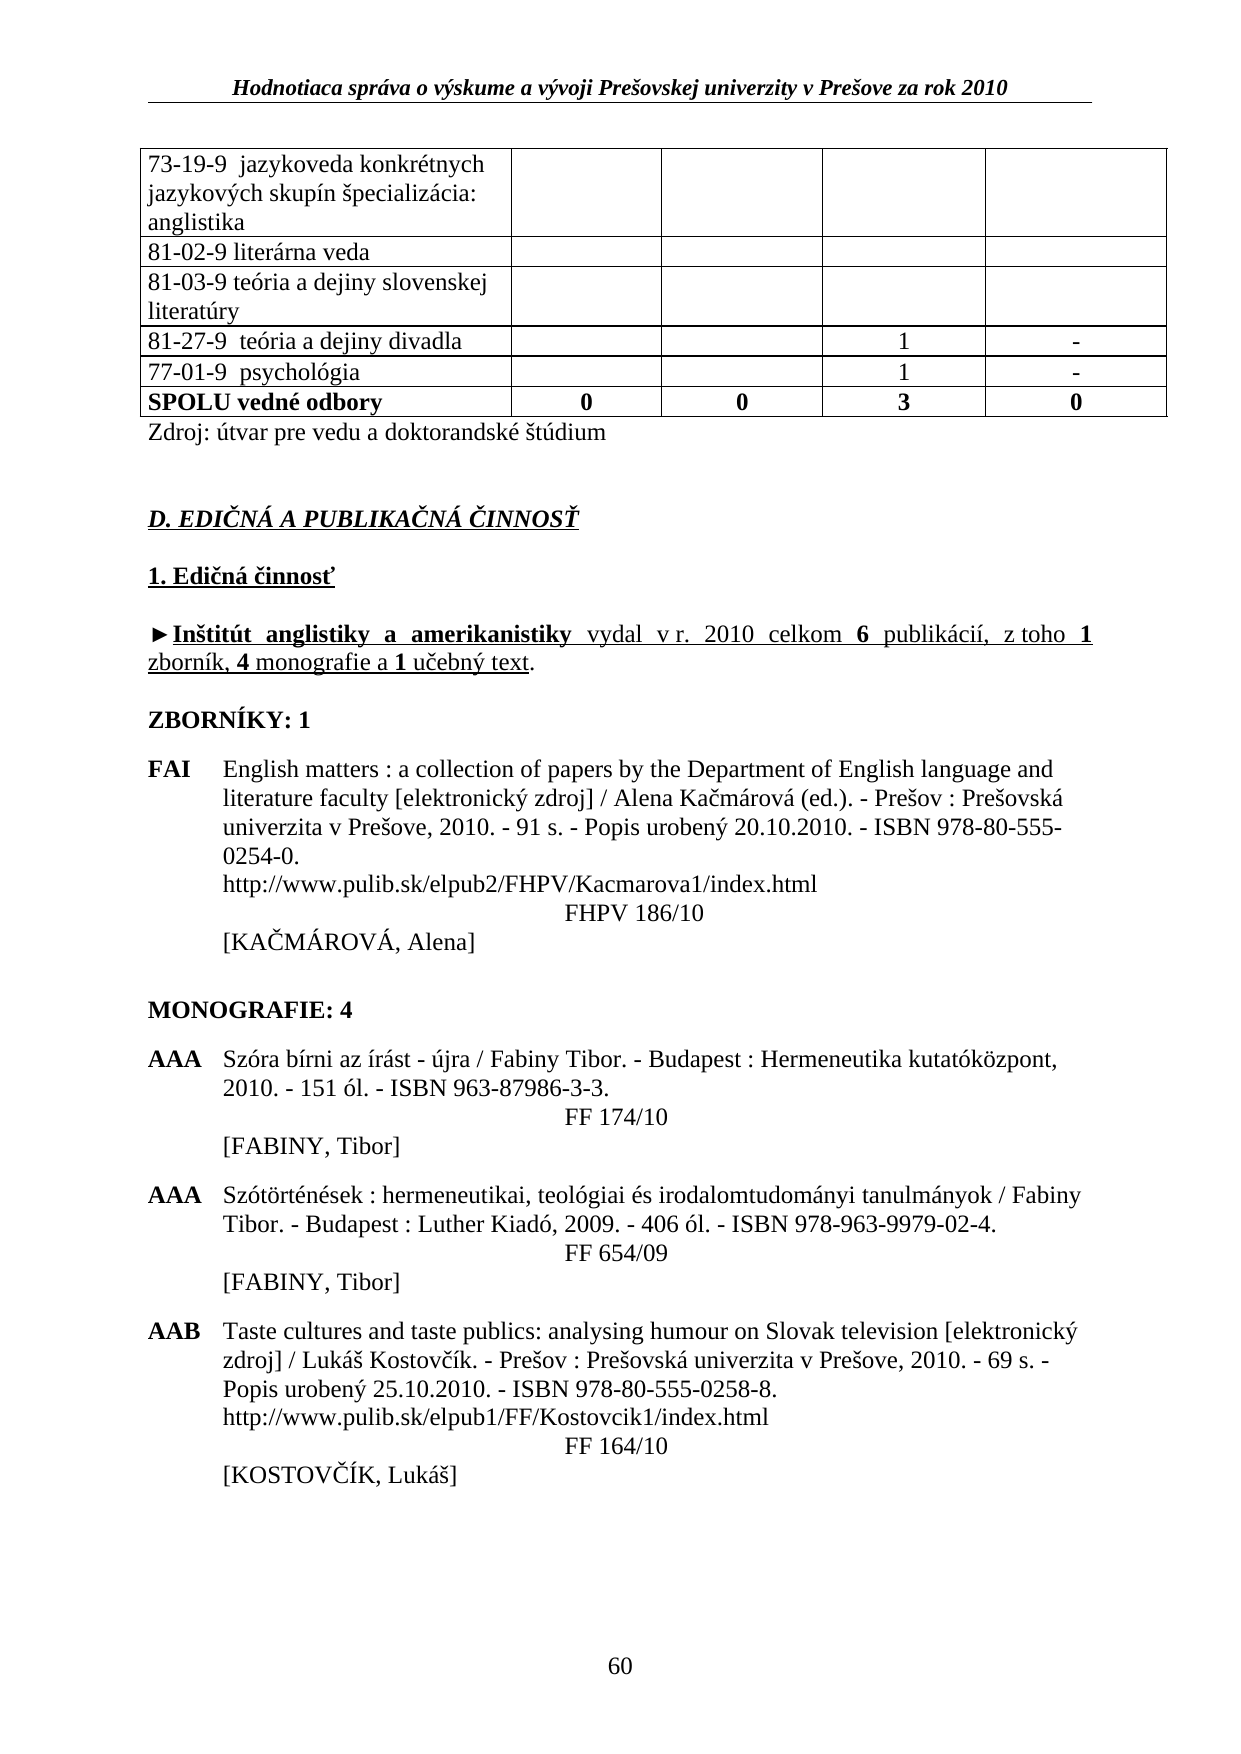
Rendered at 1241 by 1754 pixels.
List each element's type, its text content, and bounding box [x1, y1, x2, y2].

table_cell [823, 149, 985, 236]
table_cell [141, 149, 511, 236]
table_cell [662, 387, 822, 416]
text 1. Edičná činnosť [148, 561, 1092, 590]
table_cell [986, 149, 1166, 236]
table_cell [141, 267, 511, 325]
text MONOGRAFIE: 4 [148, 995, 1092, 1024]
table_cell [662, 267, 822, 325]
text Zdroj: útvar pre vedu a doktorandské štúdium [148, 417, 1092, 446]
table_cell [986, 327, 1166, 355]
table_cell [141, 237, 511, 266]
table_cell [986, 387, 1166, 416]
subtitle D. Edičná a publikačná činnosť [148, 504, 1092, 532]
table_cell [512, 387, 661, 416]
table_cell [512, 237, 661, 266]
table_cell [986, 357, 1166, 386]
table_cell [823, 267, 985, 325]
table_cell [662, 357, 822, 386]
text AAB Taste cultures and taste publics: analysing humour on Slovak television [elektronický zdroj] / Lukáš Kostovčík. - Prešov : Prešovská univerzita v Prešove, 2010. - 69 s. - Popis urobený 25.10.2010. - ISBN 978-80-555-0258-8. http://www.pulib.sk/elpub1/FF/Kostovcik1/index.html FF 164/10 [KOSTOVČÍK, Lukáš] [148, 1316, 1092, 1489]
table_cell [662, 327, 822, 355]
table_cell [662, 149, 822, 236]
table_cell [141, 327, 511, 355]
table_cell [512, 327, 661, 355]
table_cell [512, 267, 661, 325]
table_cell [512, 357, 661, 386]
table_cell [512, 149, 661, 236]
text FAI English matters : a collection of papers by the Department of English language and literature faculty [elektronický zdroj] / Alena Kačmárová (ed.). - Prešov : Prešovská univerzita v Prešove, 2010. - 91 s. - Popis urobený 20.10.2010. - ISBN 978-80-555-0254-0. http://www.pulib.sk/elpub2/FHPV/Kacmarova1/index.html FHPV 186/10 [KAČMÁROVÁ, Alena] [148, 754, 1092, 956]
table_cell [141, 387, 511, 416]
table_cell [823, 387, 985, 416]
text ►Inštitút anglistiky a amerikanistiky vydal v r. 2010 celkom 6 publikácií, z toho 1 zborník, 4 monografie a 1 učebný text. [148, 619, 1092, 676]
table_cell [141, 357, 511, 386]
text AAA Szótörténések : hermeneutikai, teológiai és irodalomtudományi tanulmányok / Fabiny Tibor. - Budapest : Luther Kiadó, 2009. - 406 ól. - ISBN 978-963-9979-02-4. FF 654/09 [FABINY, Tibor] [148, 1180, 1092, 1295]
text ZBORNÍKY: 1 [148, 705, 1092, 734]
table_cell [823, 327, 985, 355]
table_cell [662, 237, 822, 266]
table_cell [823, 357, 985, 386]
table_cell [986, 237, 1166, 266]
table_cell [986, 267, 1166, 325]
text AAA Szóra bírni az írást - újra / Fabiny Tibor. - Budapest : Hermeneutika kutatóközpont, 2010. - 151 ól. - ISBN 963-87986-3-3. FF 174/10 [FABINY, Tibor] [148, 1044, 1092, 1159]
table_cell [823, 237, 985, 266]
